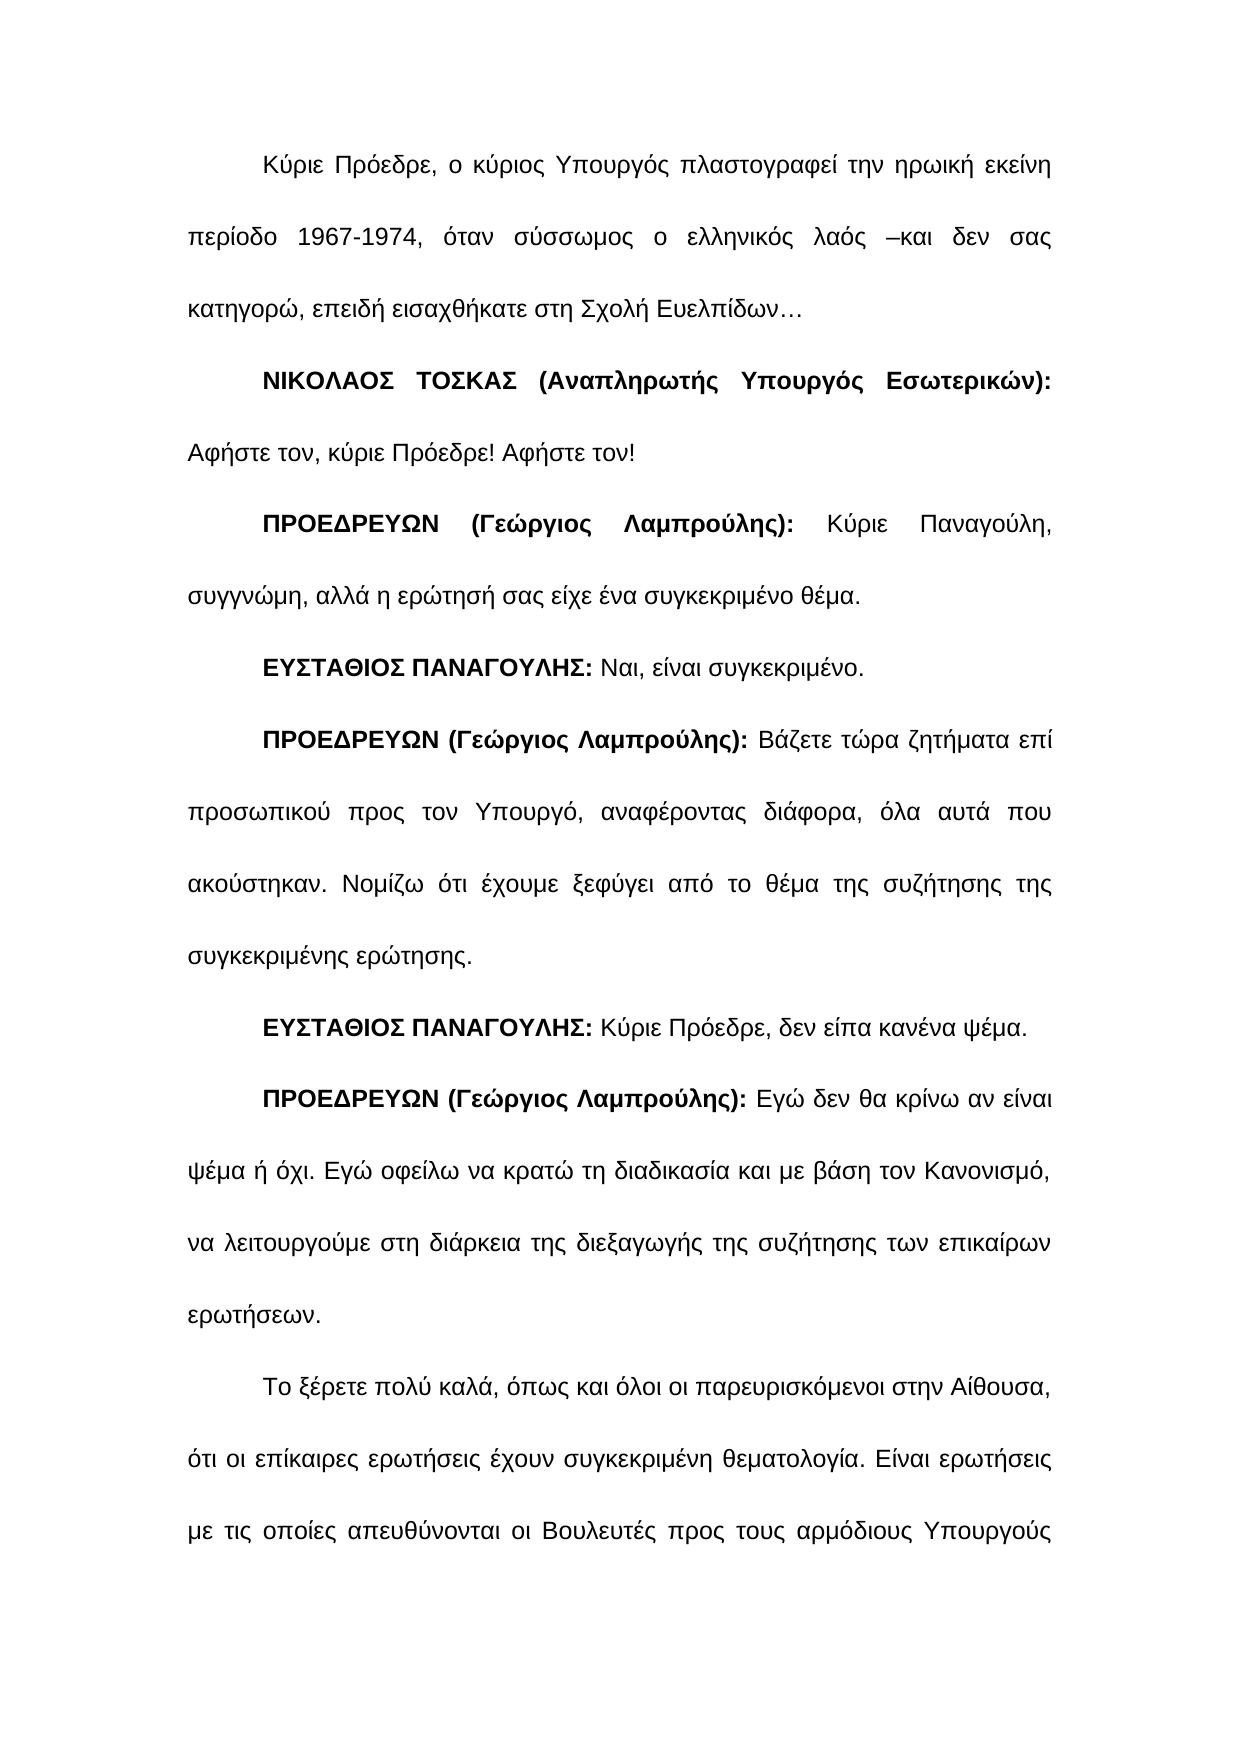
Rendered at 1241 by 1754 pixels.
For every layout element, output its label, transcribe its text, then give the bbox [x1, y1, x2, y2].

text ΠΡΟΕΔΡΕΥΩΝ (Γεώργιος Λαμπρούλης): Εγώ δεν θα κρίνω αν είναι ψέμα ή όχι. Εγώ οφείλω να κρατώ τη διαδικασία και με βάση τον Κανονισμό, να λειτουργούμε στη διάρκεια της διεξαγωγής της συζήτησης των επικαίρων ερωτήσεων. [187, 1084, 1053, 1329]
text ΕΥΣΤΑΘΙΟΣ ΠΑΝΑΓΟΥΛΗΣ: Ναι, είναι συγκεκριμένο. [187, 653, 1053, 682]
text ΠΡΟΕΔΡΕΥΩΝ (Γεώργιος Λαμπρούλης): Κύριε Παναγούλη, συγγνώμη, αλλά η ερώτησή σας είχε ένα συγκεκριμένο θέμα. [187, 509, 1053, 610]
text ΕΥΣΤΑΘΙΟΣ ΠΑΝΑΓΟΥΛΗΣ: Κύριε Πρόεδρε, δεν είπα κανένα ψέμα. [187, 1012, 1053, 1041]
text Κύριε Πρόεδρε, ο κύριος Υπουργός πλαστογραφεί την ηρωική εκείνη περίοδο 1967-1974, όταν σύσσωμος ο ελληνικός λαός –και δεν σας κατηγορώ, επειδή εισαχθήκατε στη Σχολή Ευελπίδων… [187, 150, 1053, 322]
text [187, 1372, 1053, 1544]
text ΝΙΚΟΛΑΟΣ ΤΟΣΚΑΣ (Αναπληρωτής Υπουργός Εσωτερικών): Αφήστε τον, κύριε Πρόεδρε! Αφήστε τον! [187, 366, 1053, 466]
text ΠΡΟΕΔΡΕΥΩΝ (Γεώργιος Λαμπρούλης): Βάζετε τώρα ζητήματα επί προσωπικού προς τον Υπουργό, αναφέροντας διάφορα, όλα αυτά που ακούστηκαν. Νομίζω ότι έχουμε ξεφύγει από το θέμα της συζήτησης της συγκεκριμένης ερώτησης. [187, 725, 1053, 969]
